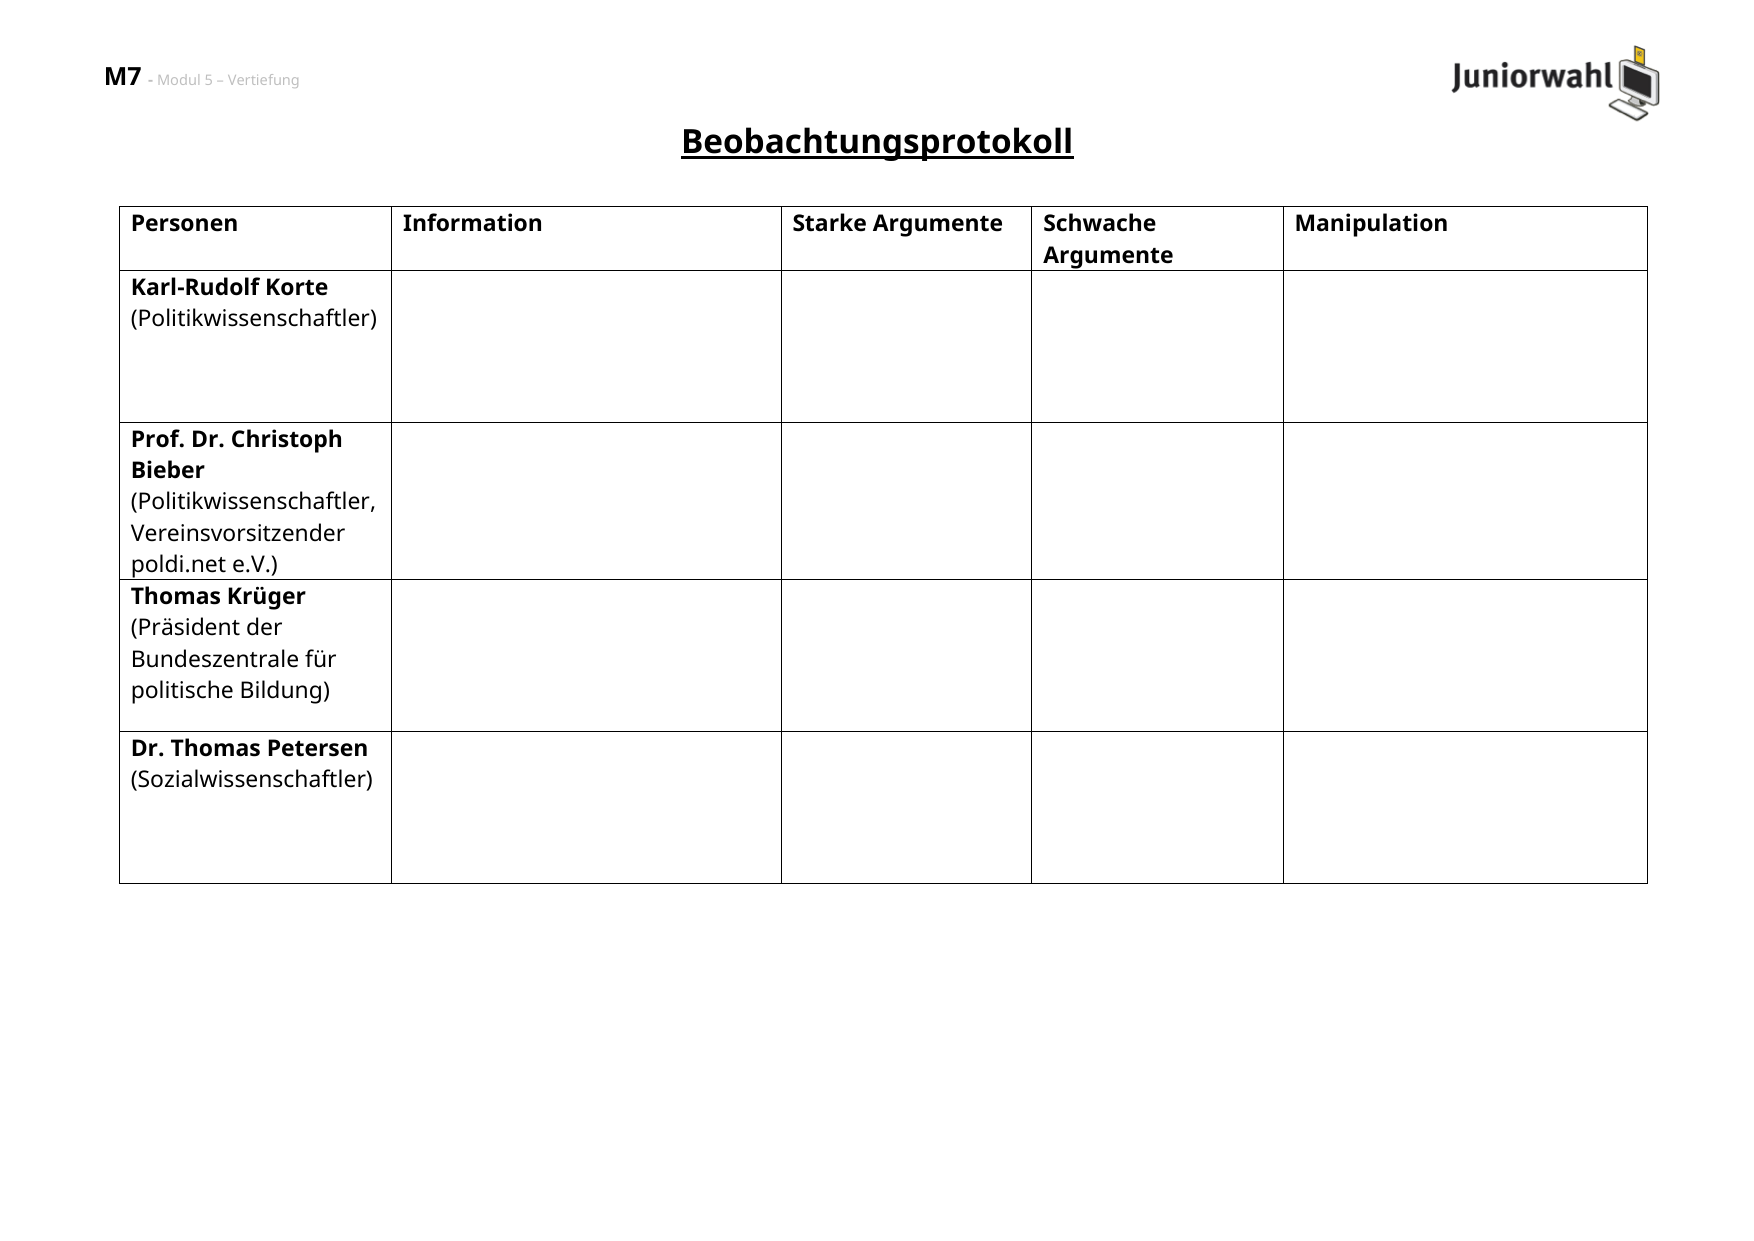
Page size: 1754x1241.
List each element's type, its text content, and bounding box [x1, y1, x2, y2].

table_cell [1284, 732, 1647, 883]
table_cell [1032, 732, 1283, 883]
table_cell [392, 580, 781, 731]
table_cell [782, 580, 1031, 731]
table_cell Dr. Thomas Petersen (Sozialwissenschaftler) [120, 732, 391, 883]
table_header Personen [120, 207, 391, 270]
table_header Information [392, 207, 781, 270]
table_header Starke Argumente [782, 207, 1031, 270]
table_cell [1284, 271, 1647, 422]
table_header Schwache Argumente [1032, 207, 1283, 270]
table_cell [392, 423, 781, 579]
table_cell [782, 271, 1031, 422]
table_cell [1032, 271, 1283, 422]
table_cell [392, 732, 781, 883]
table_cell Prof. Dr. Christoph Bieber (Politikwissenschaftler, Vereinsvorsitzender poldi.net e.V.) [120, 423, 391, 579]
table_cell [782, 423, 1031, 579]
picture [1439, 43, 1666, 118]
table_cell Thomas Krüger (Präsident der Bundeszentrale für politische Bildung) [120, 580, 391, 731]
table_cell [1284, 580, 1647, 731]
table_cell [1284, 423, 1647, 579]
text Beobachtungsprotokoll [59, 118, 1695, 163]
table_cell [1032, 423, 1283, 579]
table_cell [782, 732, 1031, 883]
table_cell Karl-Rudolf Korte (Politikwissenschaftler) [120, 271, 391, 422]
table_cell [1032, 580, 1283, 731]
table_header Manipulation [1284, 207, 1647, 270]
table_cell [392, 271, 781, 422]
